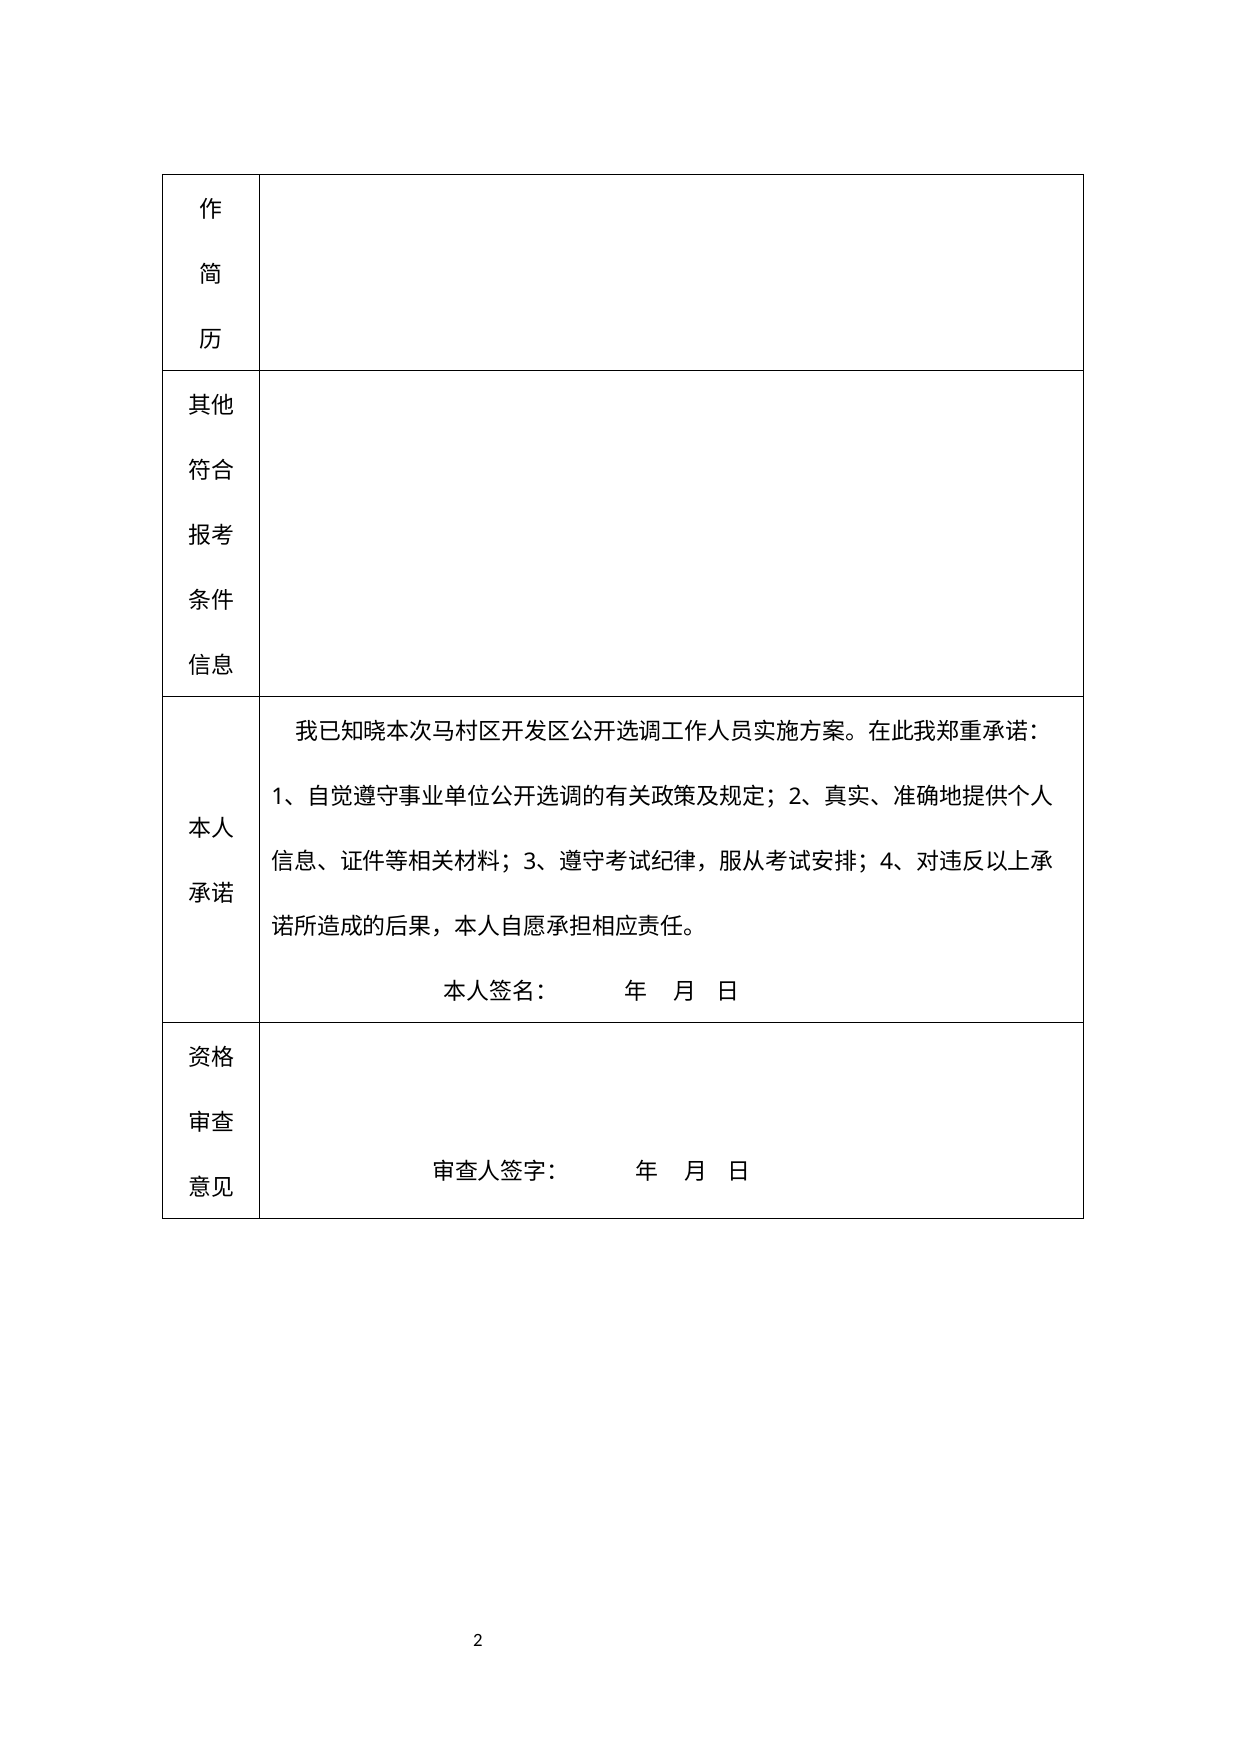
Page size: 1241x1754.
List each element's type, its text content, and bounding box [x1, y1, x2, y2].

table_cell 本人 承诺 [163, 697, 259, 1022]
table_cell 学 习 和 工 作 简 历 [163, 175, 259, 370]
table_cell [260, 175, 1083, 370]
table_cell 资格 审查 意见 [163, 1023, 259, 1218]
table_cell 审查人签字： 年 月 日 [260, 1023, 1083, 1218]
table_cell [260, 371, 1083, 696]
table_cell 其他 符合 报考 条件 信息 [163, 371, 259, 696]
table_cell 我已知晓本次马村区开发区公开选调工作人员实施方案。在此我郑重承诺：1、自觉遵守事业单位公开选调的有关政策及规定；2、真实、准确地提供个人信息、证件等相关材料；3、遵守考试纪律，服从考试安排；4、对违反以上承诺所造成的后果，本人自愿承担相应责任。 本人签名： 年 月 日 [260, 697, 1083, 1022]
